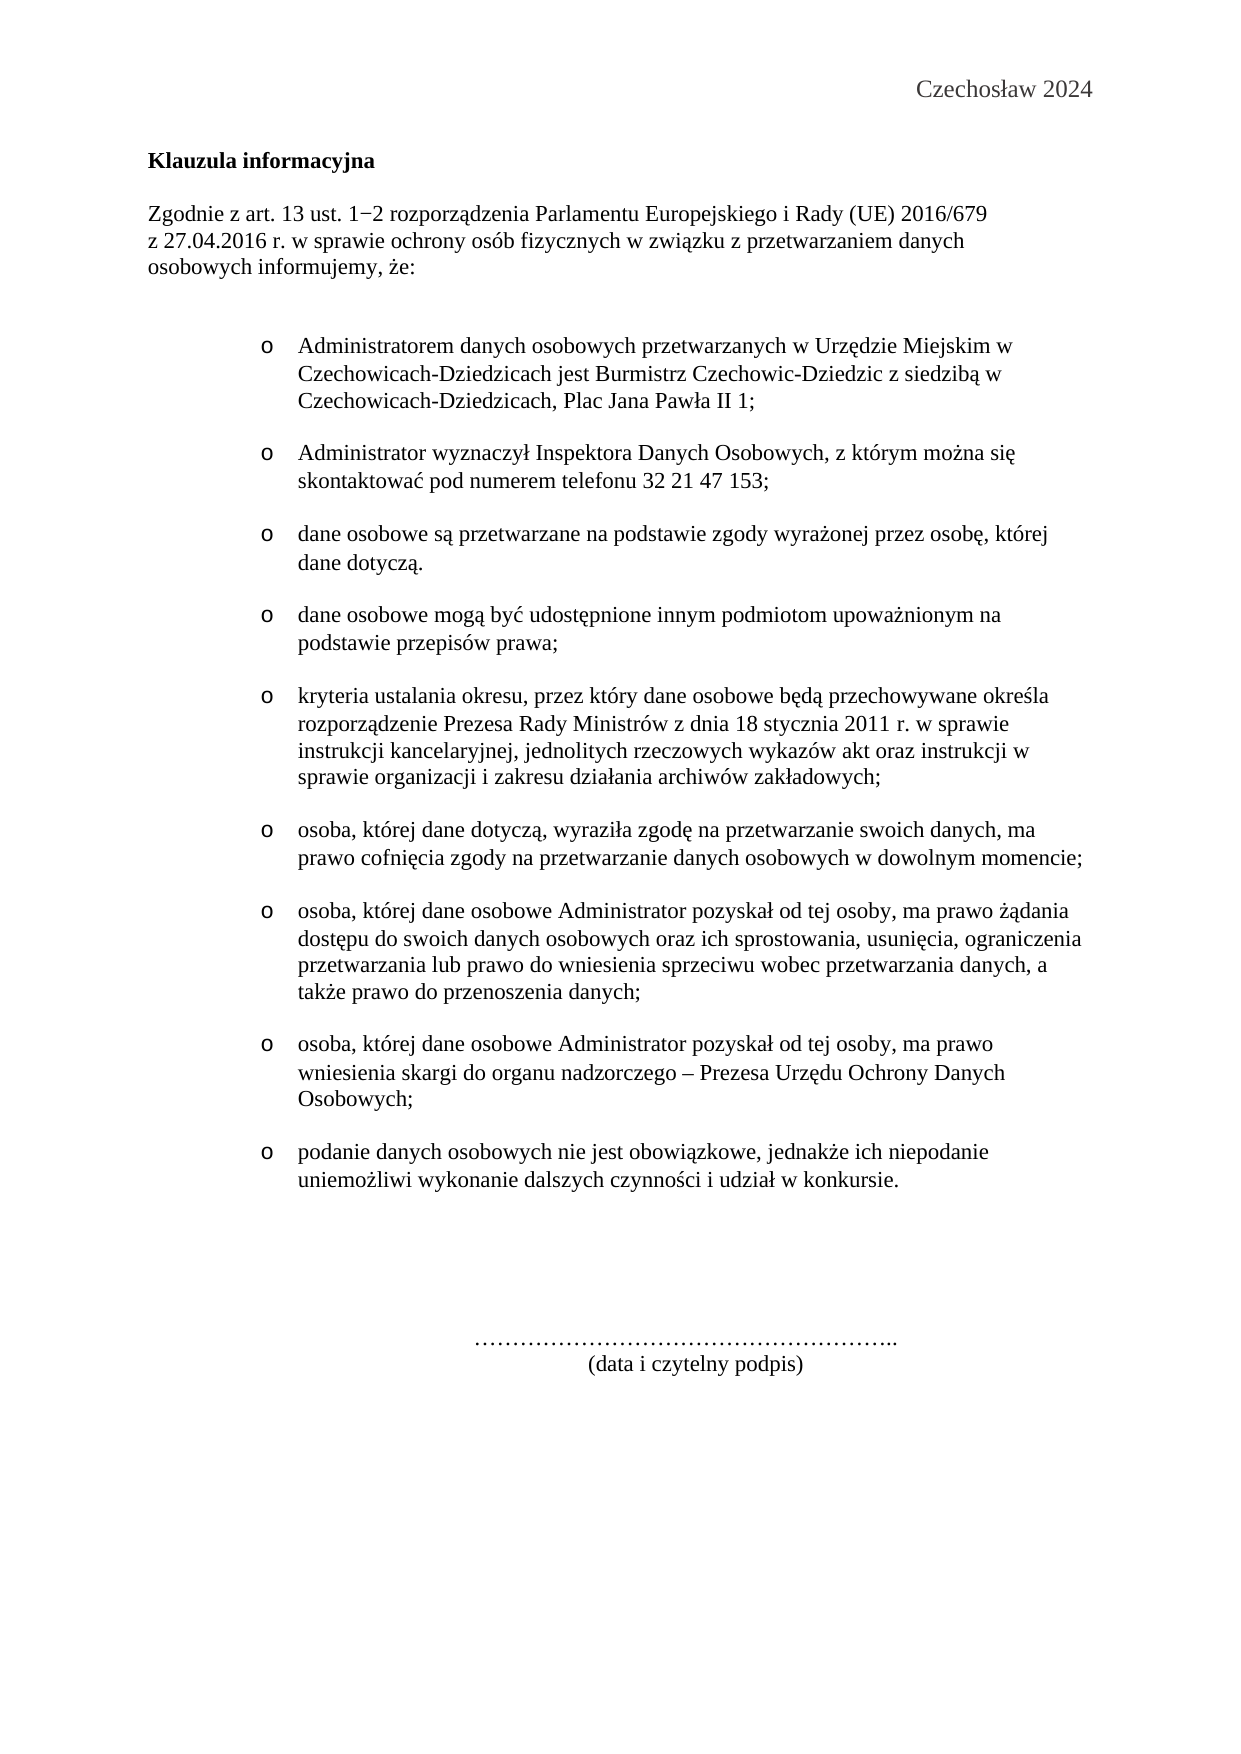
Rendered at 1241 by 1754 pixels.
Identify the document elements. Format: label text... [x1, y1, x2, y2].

list dane osobowe są przetwarzane na podstawie zgody wyrażonej przez osobę, której dane dotyczą. [260, 520, 1093, 575]
text Zgodnie z art. 13 ust. 1−2 rozporządzenia Parlamentu Europejskiego i Rady (UE) 2016/679 z 27.04.2016 r. w sprawie ochrony osób fizycznych w związku z przetwarzaniem danych osobowych informujemy, że: [148, 200, 1093, 279]
text ……………………………………………….. [148, 1324, 1093, 1350]
list podanie danych osobowych nie jest obowiązkowe, jednakże ich niepodanie uniemożliwi wykonanie dalszych czynności i udział w konkursie. [260, 1138, 1093, 1192]
list kryteria ustalania okresu, przez który dane osobowe będą przechowywane określa rozporządzenie Prezesa Rady Ministrów z dnia 18 stycznia 2011 r. w sprawie instrukcji kancelaryjnej, jednolitych rzeczowych wykazów akt oraz instrukcji w sprawie organizacji i zakresu działania archiwów zakładowych; [260, 682, 1093, 789]
list Administrator wyznaczył Inspektora Danych Osobowych, z którym można się skontaktować pod numerem telefonu 32 21 47 153; [260, 439, 1093, 494]
list osoba, której dane osobowe Administrator pozyskał od tej osoby, ma prawo wniesienia skargi do organu nadzorczego – Prezesa Urzędu Ochrony Danych Osobowych; [260, 1030, 1093, 1111]
list osoba, której dane osobowe Administrator pozyskał od tej osoby, ma prawo żądania dostępu do swoich danych osobowych oraz ich sprostowania, usunięcia, ograniczenia przetwarzania lub prawo do wniesienia sprzeciwu wobec przetwarzania danych, a także prawo do przenoszenia danych; [260, 897, 1093, 1004]
list Administratorem danych osobowych przetwarzanych w Urzędzie Miejskim w Czechowicach-Dziedzicach jest Burmistrz Czechowic-Dziedzic z siedzibą w Czechowicach-Dziedzicach, Plac Jana Pawła II 1; [260, 332, 1093, 413]
text (data i czytelny podpis) [148, 1350, 1093, 1377]
text Klauzula informacyjna [148, 148, 1093, 174]
list osoba, której dane dotyczą, wyraziła zgodę na przetwarzanie swoich danych, ma prawo cofnięcia zgody na przetwarzanie danych osobowych w dowolnym momencie; [260, 816, 1093, 870]
list dane osobowe mogą być udostępnione innym podmiotom upoważnionym na podstawie przepisów prawa; [260, 601, 1093, 656]
